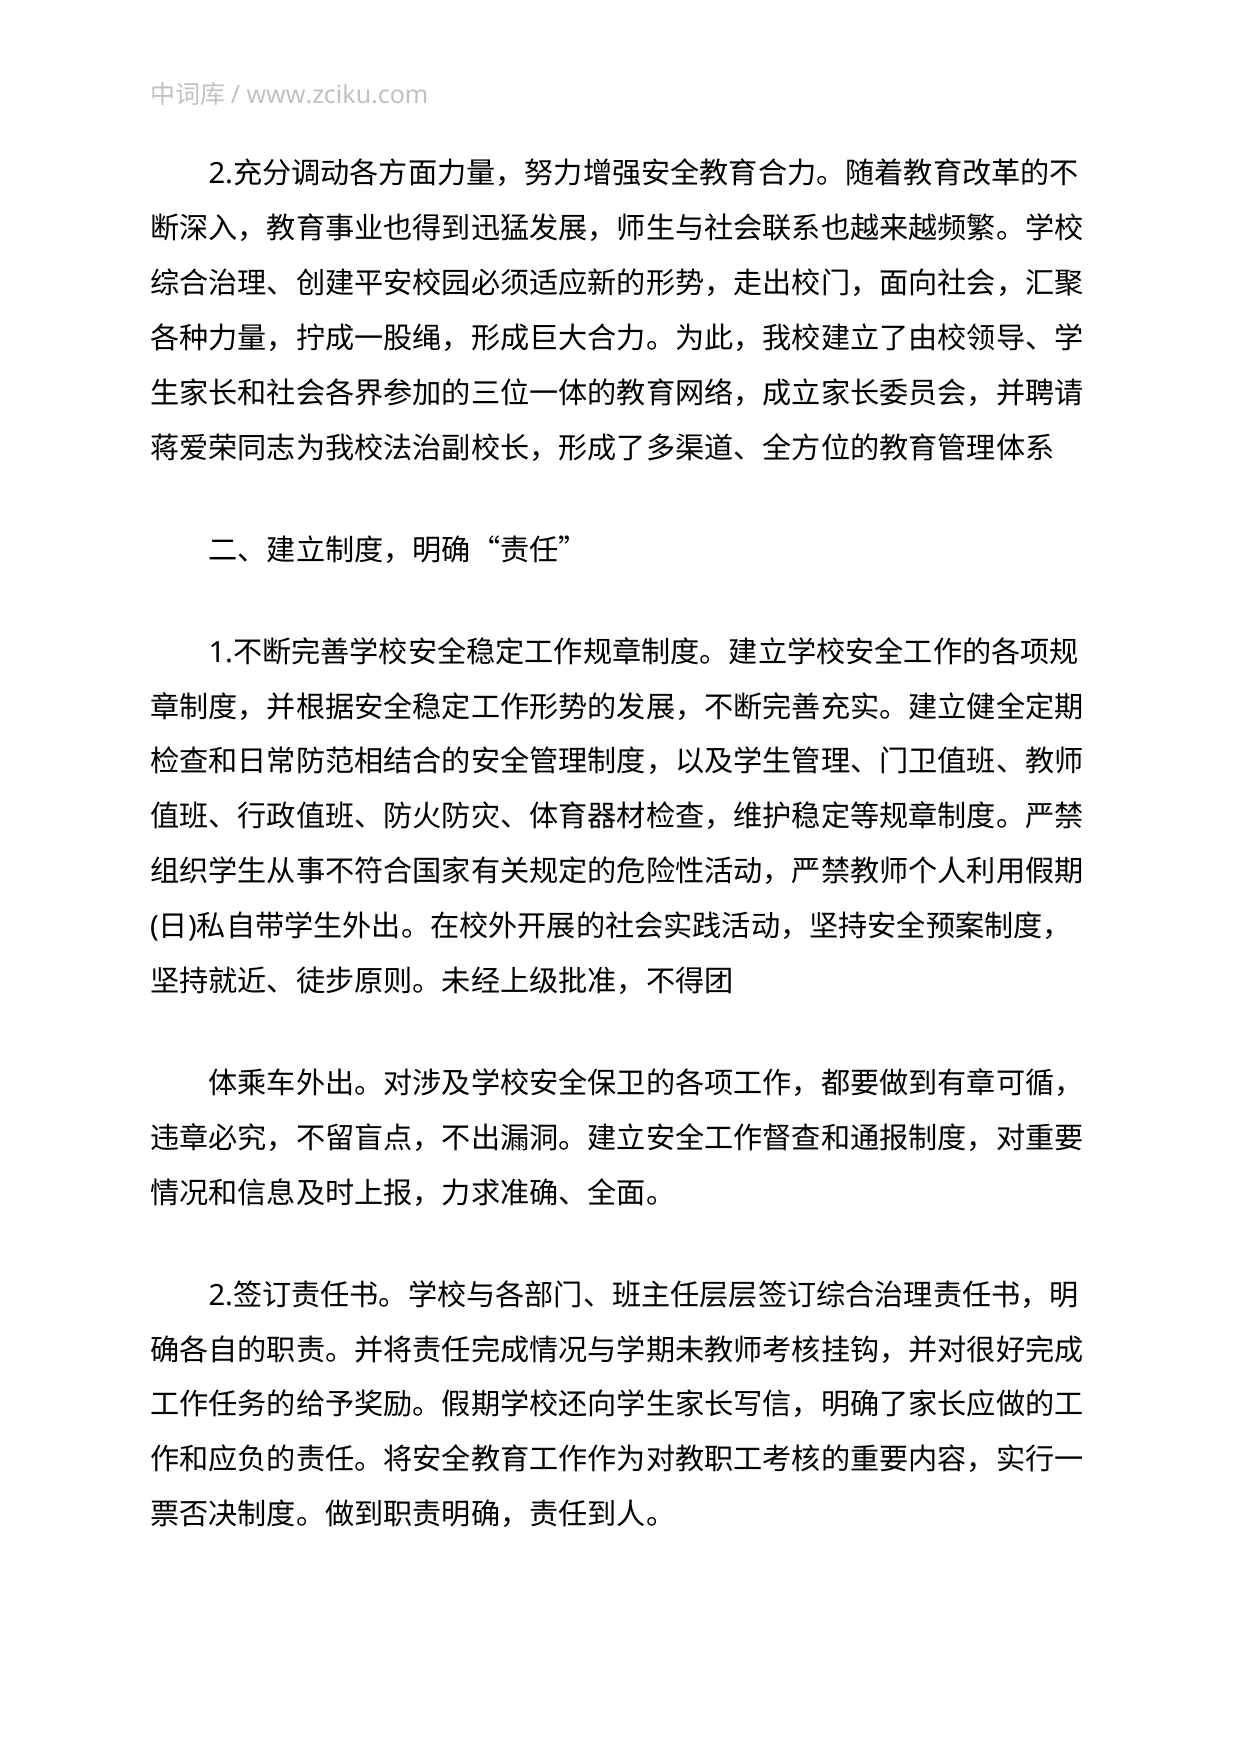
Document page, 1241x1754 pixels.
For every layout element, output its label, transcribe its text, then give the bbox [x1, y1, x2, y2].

text 体乘车外出。对涉及学校安全保卫的各项工作，都要做到有章可循，违章必究，不留盲点，不出漏洞。建立安全工作督查和通报制度，对重要情况和信息及时上报，力求准确、全面。 [150, 1059, 1090, 1212]
text 2.充分调动各方面力量，努力增强安全教育合力。随着教育改革的不断深入，教育事业也得到迅猛发展，师生与社会联系也越来越频繁。学校综合治理、创建平安校园必须适应新的形势，走出校门，面向社会，汇聚各种力量，拧成一股绳，形成巨大合力。为此，我校建立了由校领导、学生家长和社会各界参加的三位一体的教育网络，成立家长委员会，并聘请蒋爱荣同志为我校法治副校长，形成了多渠道、全方位的教育管理体系 [150, 150, 1090, 467]
text 1.不断完善学校安全稳定工作规章制度。建立学校安全工作的各项规章制度，并根据安全稳定工作形势的发展，不断完善充实。建立健全定期检查和日常防范相结合的安全管理制度，以及学生管理、门卫值班、教师值班、行政值班、防火防灾、体育器材检查，维护稳定等规章制度。严禁组织学生从事不符合国家有关规定的危险性活动，严禁教师个人利用假期(日)私自带学生外出。在校外开展的社会实践活动，坚持安全预案制度，坚持就近、徒步原则。未经上级批准，不得团 [150, 628, 1090, 1000]
text 二、建立制度，明确“责任” [150, 526, 1090, 569]
text 2.签订责任书。学校与各部门、班主任层层签订综合治理责任书，明确各自的职责。并将责任完成情况与学期未教师考核挂钩，并对很好完成工作任务的给予奖励。假期学校还向学生家长写信，明确了家长应做的工作和应负的责任。将安全教育工作作为对教职工考核的重要内容，实行一票否决制度。做到职责明确，责任到人。 [150, 1271, 1090, 1533]
